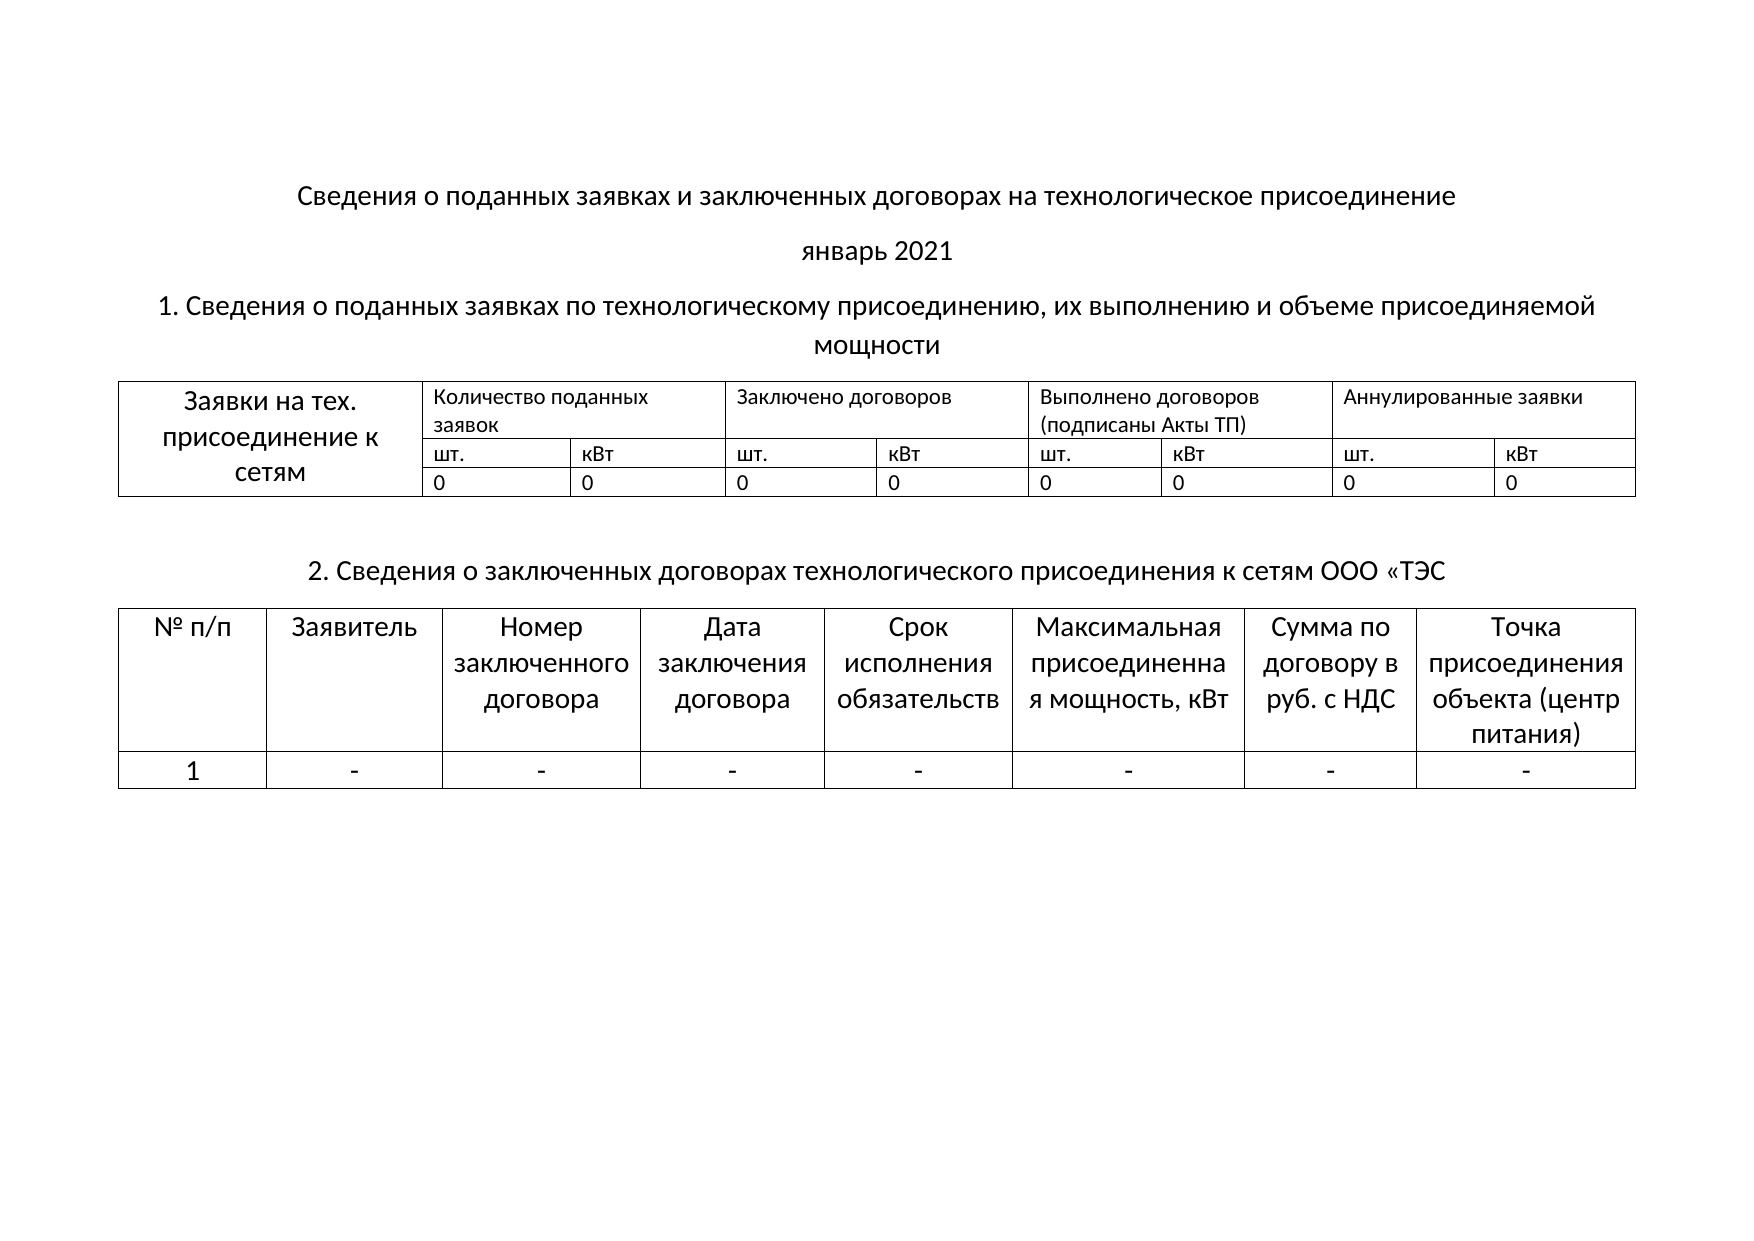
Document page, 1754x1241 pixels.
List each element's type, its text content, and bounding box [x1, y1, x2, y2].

table_header Количество поданных заявок [423, 382, 725, 438]
table_header № п/п [119, 609, 266, 751]
table_cell - [267, 752, 442, 788]
table_header Максимальная присоединенная мощность, кВт [1013, 609, 1244, 751]
table_header Заявки на тех. присоединение к сетям [119, 382, 422, 496]
table_cell 0 [877, 468, 1028, 496]
table_header Срок исполнения обязательств [825, 609, 1012, 751]
table_cell - [1417, 752, 1635, 788]
table_cell 0 [571, 468, 725, 496]
table_cell - [825, 752, 1012, 788]
table_cell 0 [1495, 468, 1635, 496]
table_cell кВт [877, 439, 1028, 467]
table_header Заключено договоров [726, 382, 1028, 438]
table_cell кВт [1495, 439, 1635, 467]
table_cell кВт [1162, 439, 1332, 467]
table_cell - [641, 752, 824, 788]
text январь 2021 [118, 232, 1636, 268]
table_header Сумма по договору в руб. с НДС [1245, 609, 1416, 751]
table_header Точка присоединения объекта (центр питания) [1417, 609, 1635, 751]
table_cell шт. [726, 439, 876, 467]
table_header Аннулированные заявки [1333, 382, 1635, 438]
text 1. Сведения о поданных заявках по технологическому присоединению, их выполнению и объеме присоединяемой мощности [118, 287, 1636, 361]
text 2. Сведения о заключенных договорах технологического присоединения к сетям ООО «ТЭС [118, 552, 1636, 588]
table_cell 0 [1162, 468, 1332, 496]
table_header Заявитель [267, 609, 442, 751]
table_cell кВт [571, 439, 725, 467]
table_cell - [443, 752, 640, 788]
table_cell - [1245, 752, 1416, 788]
table_header Дата заключения договора [641, 609, 824, 751]
table_header Выполнено договоров (подписаны Акты ТП) [1029, 382, 1332, 438]
table_cell шт. [423, 439, 570, 467]
table_cell 0 [1333, 468, 1494, 496]
table_cell шт. [1333, 439, 1494, 467]
table_cell 0 [1029, 468, 1161, 496]
table_header Номер заключенного договора [443, 609, 640, 751]
text Сведения о поданных заявках и заключенных договорах на технологическое присоединение [118, 177, 1636, 213]
table_cell шт. [1029, 439, 1161, 467]
table_cell 0 [423, 468, 570, 496]
table_cell 0 [726, 468, 876, 496]
table_cell - [1013, 752, 1244, 788]
table_cell 1 [119, 752, 266, 788]
